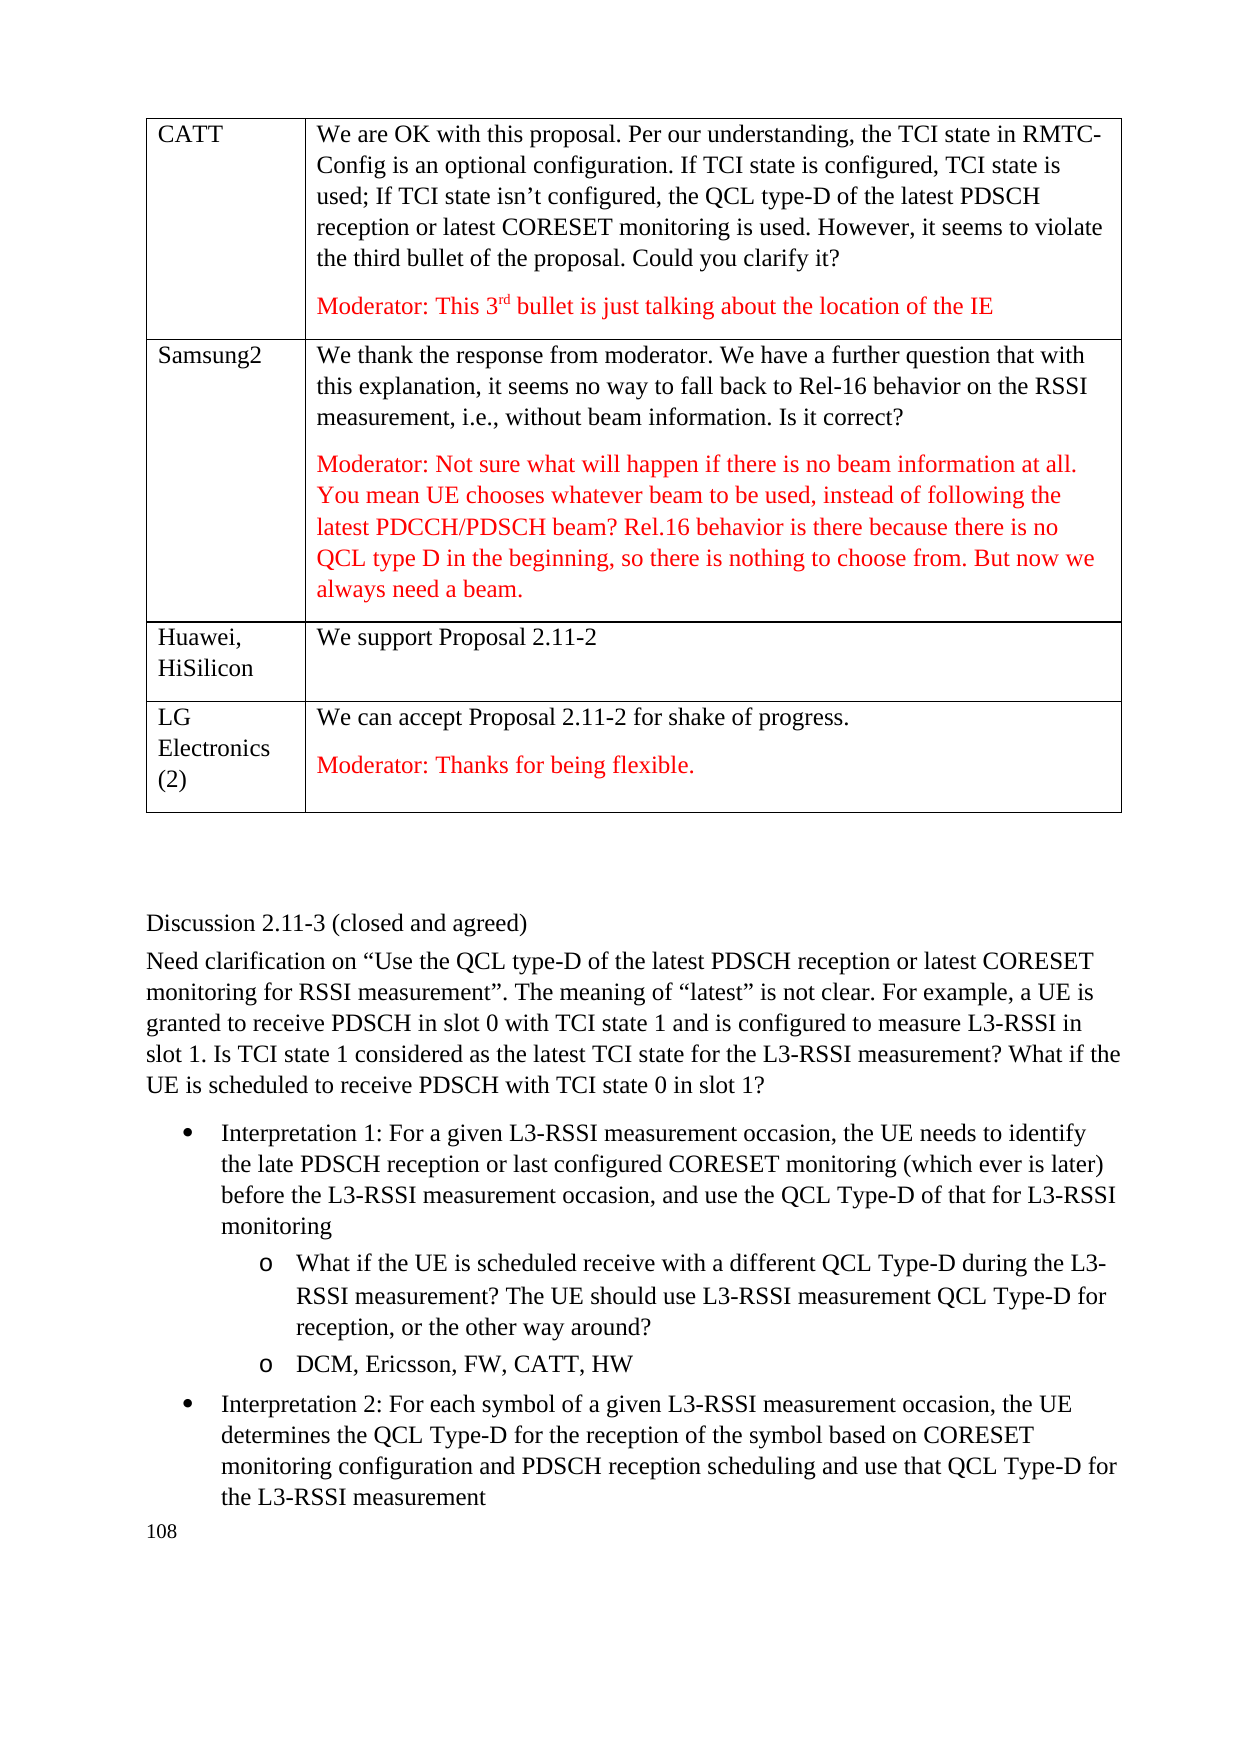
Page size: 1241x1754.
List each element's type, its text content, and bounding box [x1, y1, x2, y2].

table_cell LG Electronics (2) [147, 702, 305, 812]
table_cell We are OK with this proposal. Per our understanding, the TCI state in RMTC-Config is an optional configuration. If TCI state is configured, TCI state is used; If TCI state isn’t configured, the QCL type-D of the latest PDSCH reception or latest CORESET monitoring is used. However, it seems to violate the third bullet of the proposal. Could you clarify it? Moderator: This 3rd bullet is just talking about the location of the IE [306, 119, 1121, 339]
table_cell We thank the response from moderator. We have a further question that with this explanation, it seems no way to fall back to Rel-16 behavior on the RSSI measurement, i.e., without beam information. Is it correct? Moderator: Not sure what will happen if there is no beam information at all. You mean UE chooses whatever beam to be used, instead of following the latest PDCCH/PDSCH beam? Rel.16 behavior is there because there is no QCL type D in the beginning, so there is nothing to choose from. But now we always need a beam. [306, 340, 1121, 621]
list DCM, Ericsson, FW, CATT, HW [258, 1349, 1122, 1380]
table_cell CATT [147, 119, 305, 339]
table_cell We can accept Proposal 2.11-2 for shake of progress. Moderator: Thanks for being flexible. [306, 702, 1121, 812]
table_cell Huawei, HiSilicon [147, 623, 305, 701]
text Need clarification on “Use the QCL type-D of the latest PDSCH reception or latest CORESET monitoring for RSSI measurement”. The meaning of “latest” is not clear. For example, a UE is granted to receive PDSCH in slot 0 with TCI state 1 and is configured to measure L3-RSSI in slot 1. Is TCI state 1 considered as the latest TCI state for the L3-RSSI measurement? What if the UE is scheduled to receive PDSCH with TCI state 0 in slot 1? [146, 946, 1122, 1099]
table_cell Samsung2 [147, 340, 305, 621]
list Interpretation 2: For each symbol of a given L3-RSSI measurement occasion, the UE determines the QCL Type-D for the reception of the symbol based on CORESET monitoring configuration and PDSCH reception scheduling and use that QCL Type-D for the L3-RSSI measurement [183, 1389, 1122, 1511]
table_cell We support Proposal 2.11-2 [306, 623, 1121, 701]
list Interpretation 1: For a given L3-RSSI measurement occasion, the UE needs to identify the late PDSCH reception or last configured CORESET monitoring (which ever is later) before the L3-RSSI measurement occasion, and use the QCL Type-D of that for L3-RSSI monitoring [183, 1118, 1122, 1239]
list What if the UE is scheduled receive with a different QCL Type-D during the L3-RSSI measurement? The UE should use L3-RSSI measurement QCL Type-D for reception, or the other way around? [258, 1248, 1122, 1341]
text Discussion 2.11-3 (closed and agreed) [146, 908, 1122, 937]
